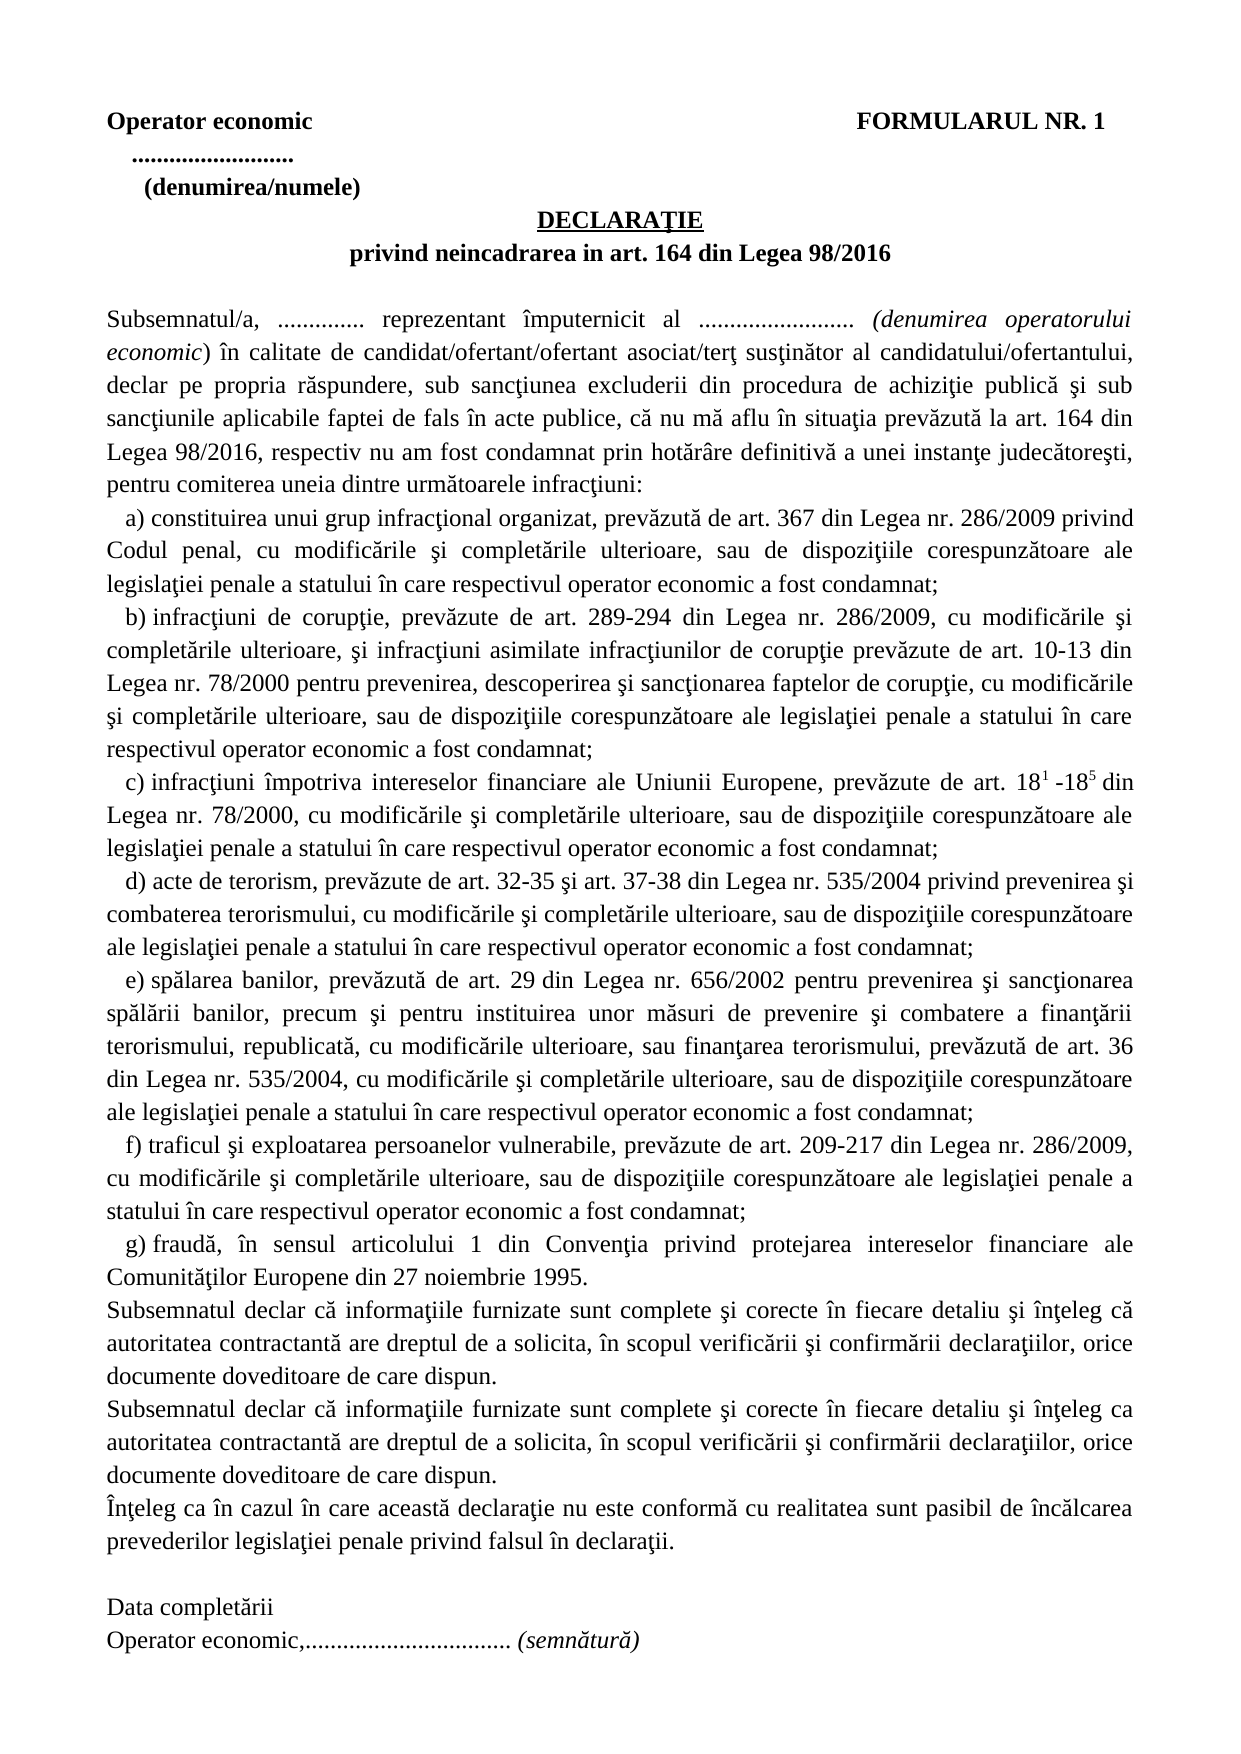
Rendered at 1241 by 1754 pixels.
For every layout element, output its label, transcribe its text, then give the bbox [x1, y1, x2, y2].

text c) infracţiuni împotriva intereselor financiare ale Uniunii Europene, prevăzute de art. 181 -185 din Legea nr. 78/2000, cu modificările şi completările ulterioare, sau de dispoziţiile corespunzătoare ale legislaţiei penale a statului în care respectivul operator economic a fost condamnat; [106, 767, 1134, 862]
text Operator economic FORMULARUL NR. 1 [106, 106, 1134, 135]
text DECLARAŢIE [106, 205, 1134, 234]
text Subsemnatul declar că informaţiile furnizate sunt complete şi corecte în fiecare detaliu şi înţeleg că autoritatea contractantă are dreptul de a solicita, în scopul verificării şi confirmării declaraţiilor, orice documente doveditoare de care dispun. [106, 1295, 1134, 1390]
text Subsemnatul declar că informaţiile furnizate sunt complete şi corecte în fiecare detaliu şi înţeleg ca autoritatea contractantă are dreptul de a solicita, în scopul verificării şi confirmării declaraţiilor, orice documente doveditoare de care dispun. [106, 1394, 1134, 1489]
text Data completării [106, 1592, 1134, 1621]
text d) acte de terorism, prevăzute de art. 32-35 şi art. 37-38 din Legea nr. 535/2004 privind prevenirea şi combaterea terorismului, cu modificările şi completările ulterioare, sau de dispoziţiile corespunzătoare ale legislaţiei penale a statului în care respectivul operator economic a fost condamnat; [106, 866, 1134, 961]
text e) spălarea banilor, prevăzută de art. 29 din Legea nr. 656/2002 pentru prevenirea şi sancţionarea spălării banilor, precum şi pentru instituirea unor măsuri de prevenire şi combatere a finanţării terorismului, republicată, cu modificările ulterioare, sau finanţarea terorismului, prevăzută de art. 36 din Legea nr. 535/2004, cu modificările şi completările ulterioare, sau de dispoziţiile corespunzătoare ale legislaţiei penale a statului în care respectivul operator economic a fost condamnat; [106, 965, 1134, 1126]
text Subsemnatul/a, .............. reprezentant împuternicit al ......................... (denumirea operatorului economic) în calitate de candidat/ofertant/ofertant asociat/terţ susţinător al candidatului/ofertantului, declar pe propria răspundere, sub sancţiunea excluderii din procedura de achiziţie publică şi sub sancţiunile aplicabile faptei de fals în acte publice, că nu mă aflu în situaţia prevăzută la art. 164 din Legea 98/2016, respectiv nu am fost condamnat prin hotărâre definitivă a unei instanţe judecătoreşti, pentru comiterea uneia dintre următoarele infracţiuni: [106, 304, 1134, 498]
text a) constituirea unui grup infracţional organizat, prevăzută de art. 367 din Legea nr. 286/2009 privind Codul penal, cu modificările şi completările ulterioare, sau de dispoziţiile corespunzătoare ale legislaţiei penale a statului în care respectivul operator economic a fost condamnat; [106, 503, 1134, 597]
text Înţeleg ca în cazul în care această declaraţie nu este conformă cu realitatea sunt pasibil de încălcarea prevederilor legislaţiei penale privind falsul în declaraţii. [106, 1493, 1134, 1555]
text b) infracţiuni de corupţie, prevăzute de art. 289-294 din Legea nr. 286/2009, cu modificările şi completările ulterioare, şi infracţiuni asimilate infracţiunilor de corupţie prevăzute de art. 10-13 din Legea nr. 78/2000 pentru prevenirea, descoperirea şi sancţionarea faptelor de corupţie, cu modificările şi completările ulterioare, sau de dispoziţiile corespunzătoare ale legislaţiei penale a statului în care respectivul operator economic a fost condamnat; [106, 602, 1134, 762]
text f) traficul şi exploatarea persoanelor vulnerabile, prevăzute de art. 209-217 din Legea nr. 286/2009, cu modificările şi completările ulterioare, sau de dispoziţiile corespunzătoare ale legislaţiei penale a statului în care respectivul operator economic a fost condamnat; [106, 1130, 1134, 1225]
text g) fraudă, în sensul articolului 1 din Convenţia privind protejarea intereselor financiare ale Comunităţilor Europene din 27 noiembrie 1995. [106, 1229, 1134, 1291]
text privind neincadrarea in art. 164 din Legea 98/2016 [106, 238, 1134, 267]
text (denumirea/numele) [106, 172, 1134, 201]
text .......................... [106, 139, 1134, 168]
text Operator economic,................................. (semnătură) [106, 1625, 1134, 1654]
